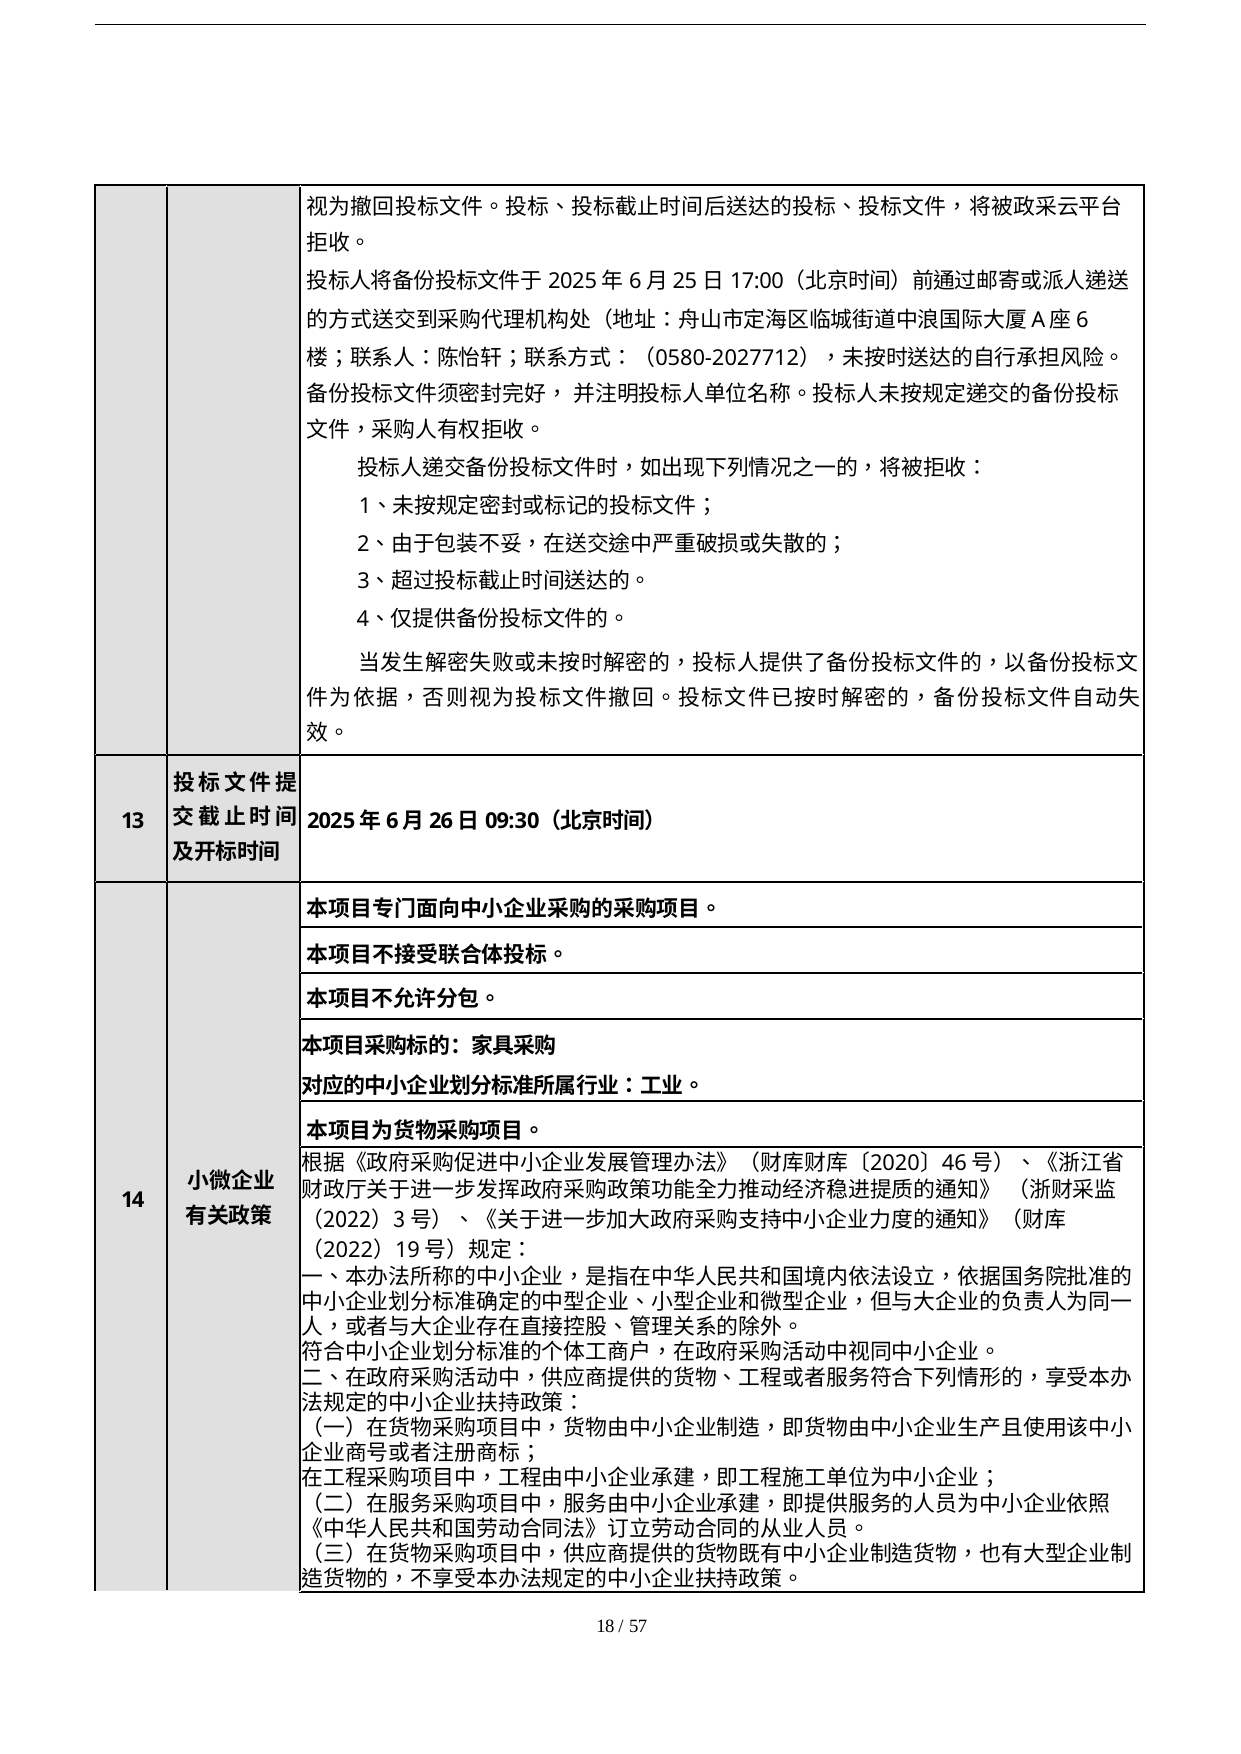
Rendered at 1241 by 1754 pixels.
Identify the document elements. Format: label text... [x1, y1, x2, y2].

table_cell 本项目为货物采购项目。 [301, 1100, 1143, 1146]
table_cell 本项目不接受联合体投标。 [301, 926, 1143, 972]
table_cell 本项目专门面向中小企业采购的采购项目。 [301, 881, 1143, 926]
table_cell 13 [96, 756, 166, 881]
table_header 视为撤回投标文件。投标、投标截止时间后送达的投标、投标文件，将被政采云平台拒收。 投标人将备份投标文件于 2025年 6月 25 日 17:00（北京时间）前通过邮寄或派人递送的方式送交到采购代理机构处（地址：舟山市定海区临城街道中浪国际大厦A座6楼；联系人：陈怡轩；联系方式：（0580-2027712），未按时送达的自行承担风险。备份投标文件须密封完好， 并注明投标人单位名称。投标人未按规定递交的备份投标文件，采购人有权拒收。 投标人递交备份投标文件时，如出现下列情况之一的，将被拒收： 1、未按规定密封或标记的投标文件； 2、由于包装不妥，在送交途中严重破损或失散的； 3、超过投标截止时间送达的。 4、仅提供备份投标文件的。 当发生解密失败或未按时解密的，投标人提供了备份投标文件的，以备份投标文件为依据，否则视为投标文件撤回。投标文件已按时解密的，备份投标文件自动失效。 [301, 186, 1143, 754]
table_header [96, 186, 166, 754]
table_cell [300, 1146, 1143, 1591]
table_header [168, 186, 299, 754]
table_cell 本项目不允许分包。 [301, 972, 1143, 1018]
table_cell 小微企业有关政策 [166, 883, 299, 1591]
table_cell 2025年6月26日 09:30（北京时间） [301, 754, 1143, 881]
table_cell 本项目采购标的：家具采购 对应的中小企业划分标准所属行业：工业。 [301, 1018, 1143, 1100]
table_cell 14 [96, 883, 166, 1591]
table_cell 投标文件提 交截止时间 及开标时间 [168, 756, 299, 881]
